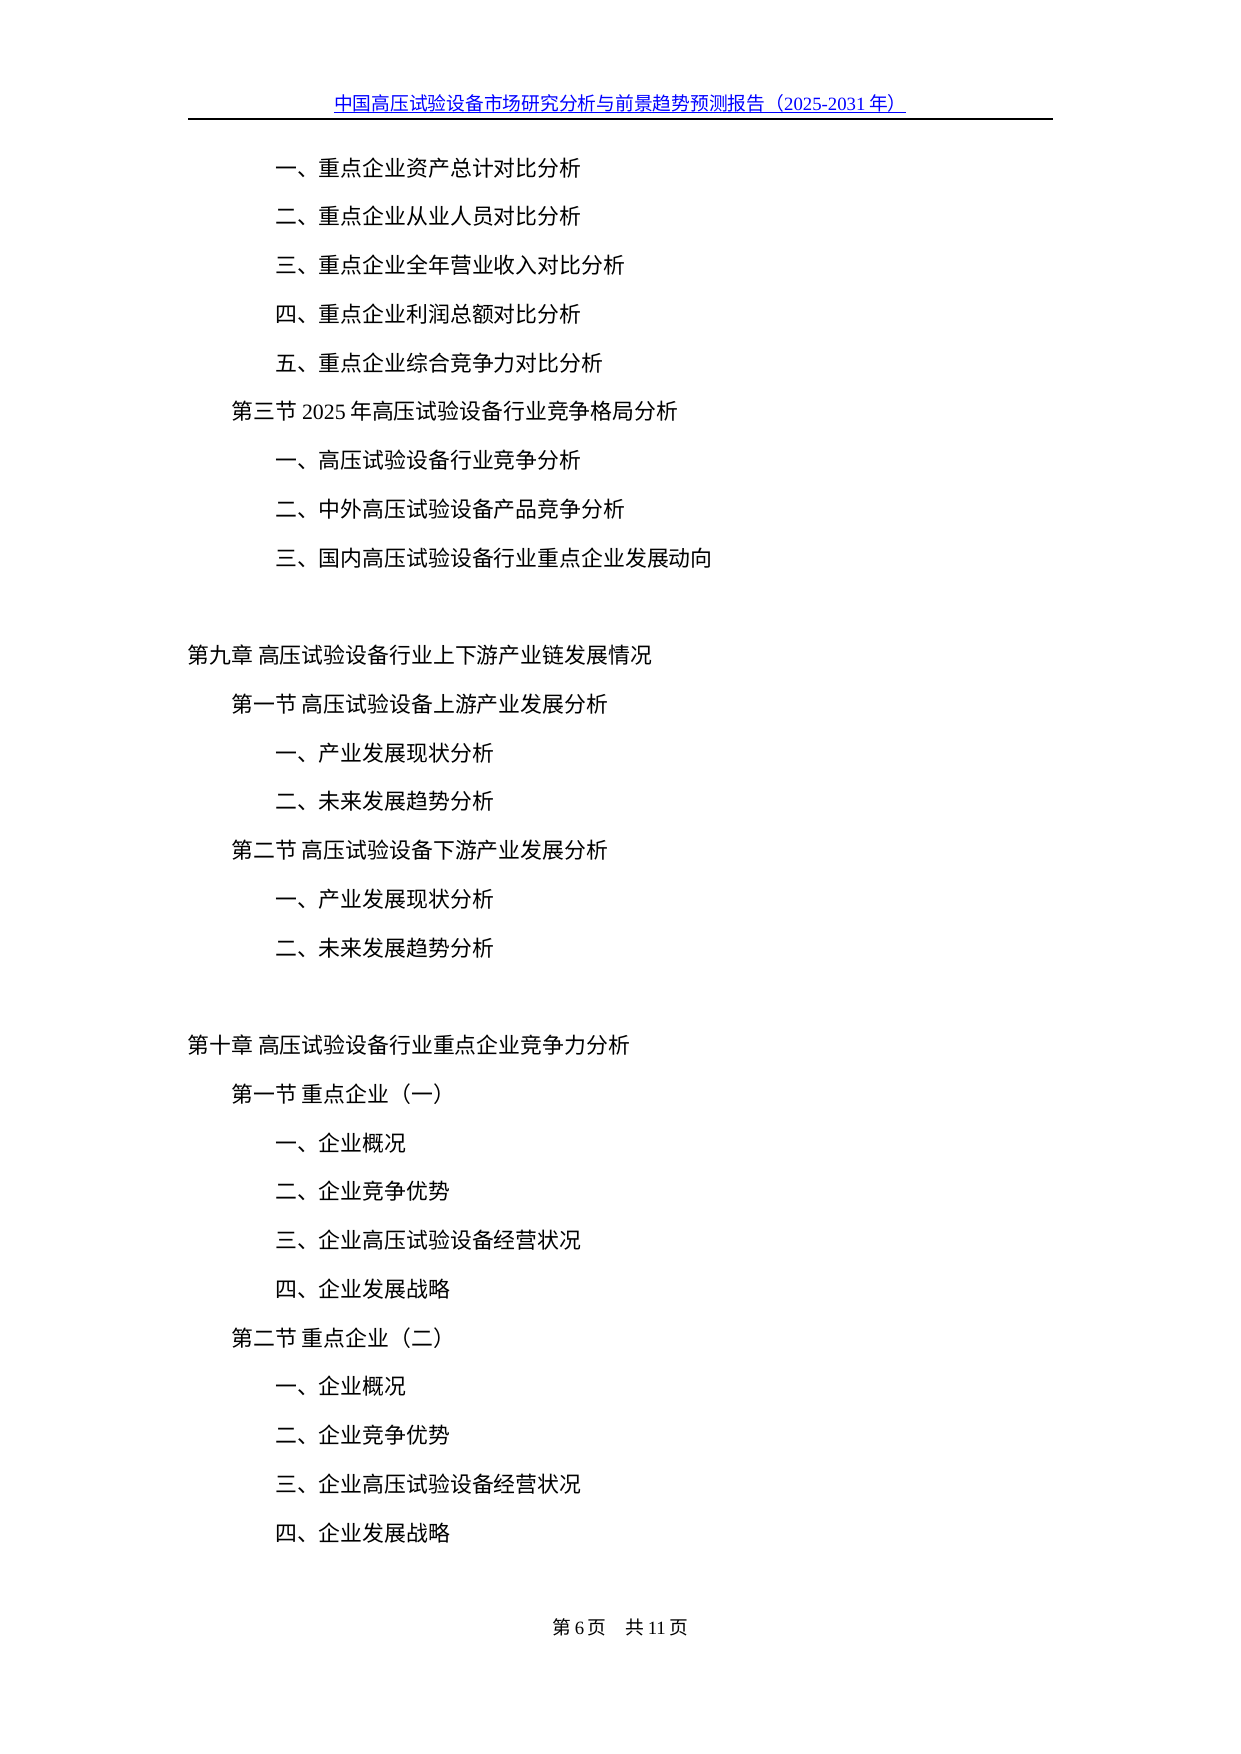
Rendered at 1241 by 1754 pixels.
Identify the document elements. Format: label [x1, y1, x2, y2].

text [187, 150, 1053, 1548]
